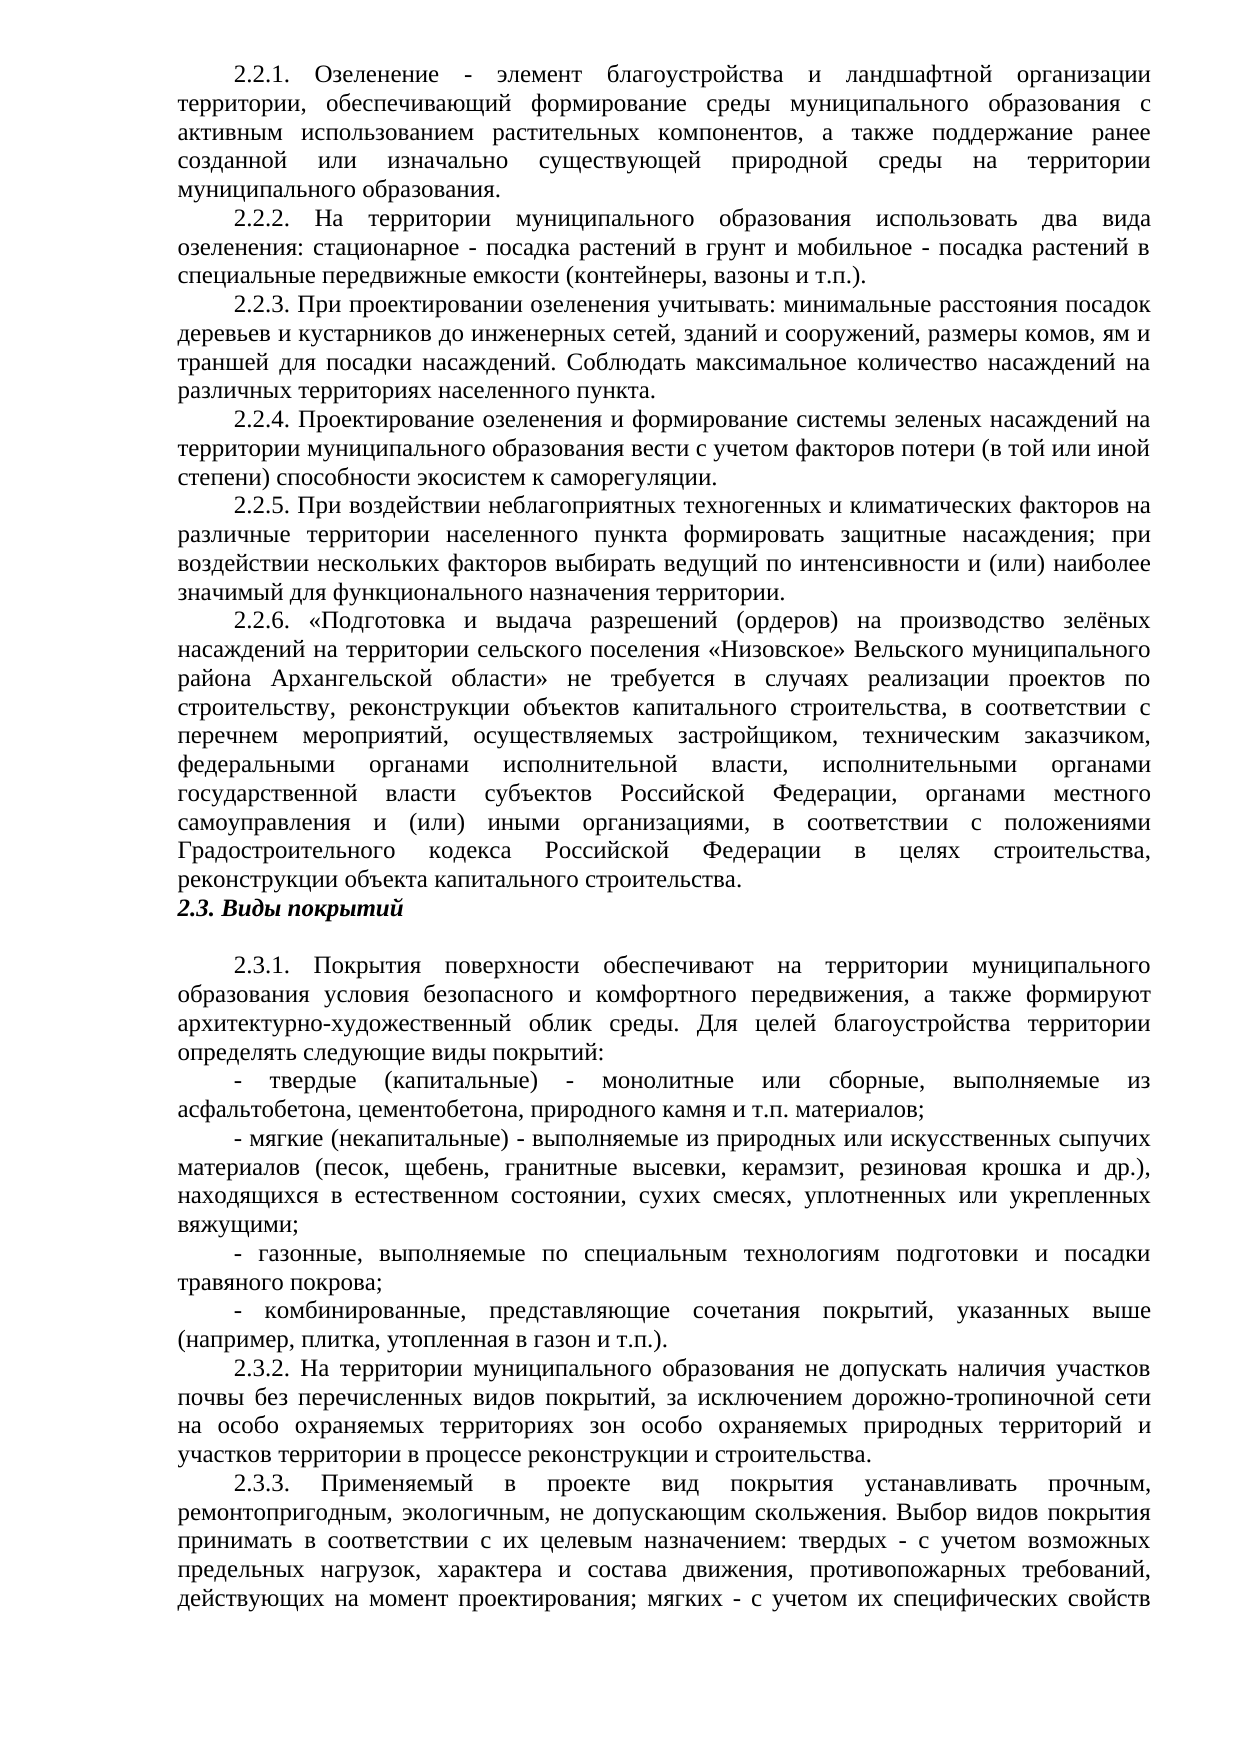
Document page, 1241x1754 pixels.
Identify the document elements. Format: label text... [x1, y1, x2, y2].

text - мягкие (некапитальные) - выполняемые из природных или искусственных сыпучих материалов (песок, щебень, гранитные высевки, керамзит, резиновая крошка и др.), находящихся в естественном состоянии, сухих смесях, уплотненных или укрепленных вяжущими; [177, 1123, 1152, 1238]
text 2.2.2. На территории муниципального образования использовать два вида озеленения: стационарное - посадка растений в грунт и мобильное - посадка растений в специальные передвижные емкости (контейнеры, вазоны и т.п.). [177, 203, 1152, 289]
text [177, 1468, 1152, 1612]
text - газонные, выполняемые по специальным технологиям подготовки и посадки травяного покрова; [177, 1238, 1152, 1295]
text 2.2.5. При воздействии неблагоприятных техногенных и климатических факторов на различные территории населенного пункта формировать защитные насаждения; при воздействии нескольких факторов выбирать ведущий по интенсивности и (или) наиболее значимый для функционального назначения территории. [177, 490, 1152, 605]
text 2.3. Виды покрытий [177, 893, 1152, 922]
text 2.3.2. На территории муниципального образования не допускать наличия участков почвы без перечисленных видов покрытий, за исключением дорожно-тропиночной сети на особо охраняемых территориях зон особо охраняемых природных территорий и участков территории в процессе реконструкции и строительства. [177, 1353, 1152, 1468]
text 2.3.1. Покрытия поверхности обеспечивают на территории муниципального образования условия безопасного и комфортного передвижения, а также формируют архитектурно-художественный облик среды. Для целей благоустройства территории определять следующие виды покрытий: [177, 950, 1152, 1065]
text 2.2.6. «Подготовка и выдача разрешений (ордеров) на производство зелёных насаждений на территории сельского поселения «Низовское» Вельского муниципального района Архангельской области» не требуется в случаях реализации проектов по строительству, реконструкции объектов капитального строительства, в соответствии с перечнем мероприятий, осуществляемых застройщиком, техническим заказчиком, федеральными органами исполнительной власти, исполнительными органами государственной власти субъектов Российской Федерации, органами местного самоуправления и (или) иными организациями, в соответствии с положениями Градостроительного кодекса Российской Федерации в целях строительства, реконструкции объекта капитального строительства. [177, 605, 1152, 893]
text 2.2.4. Проектирование озеленения и формирование системы зеленых насаждений на территории муниципального образования вести с учетом факторов потери (в той или иной степени) способности экосистем к саморегуляции. [177, 404, 1152, 490]
text - твердые (капитальные) - монолитные или сборные, выполняемые из асфальтобетона, цементобетона, природного камня и т.п. материалов; [177, 1065, 1152, 1123]
text 2.2.1. Озеленение - элемент благоустройства и ландшафтной организации территории, обеспечивающий формирование среды муниципального образования с активным использованием растительных компонентов, а также поддержание ранее созданной или изначально существующей природной среды на территории муниципального образования. [177, 59, 1152, 203]
text 2.2.3. При проектировании озеленения учитывать: минимальные расстояния посадок деревьев и кустарников до инженерных сетей, зданий и сооружений, размеры комов, ям и траншей для посадки насаждений. Соблюдать максимальное количество насаждений на различных территориях населенного пункта. [177, 289, 1152, 404]
text - комбинированные, представляющие сочетания покрытий, указанных выше (например, плитка, утопленная в газон и т.п.). [177, 1295, 1152, 1353]
